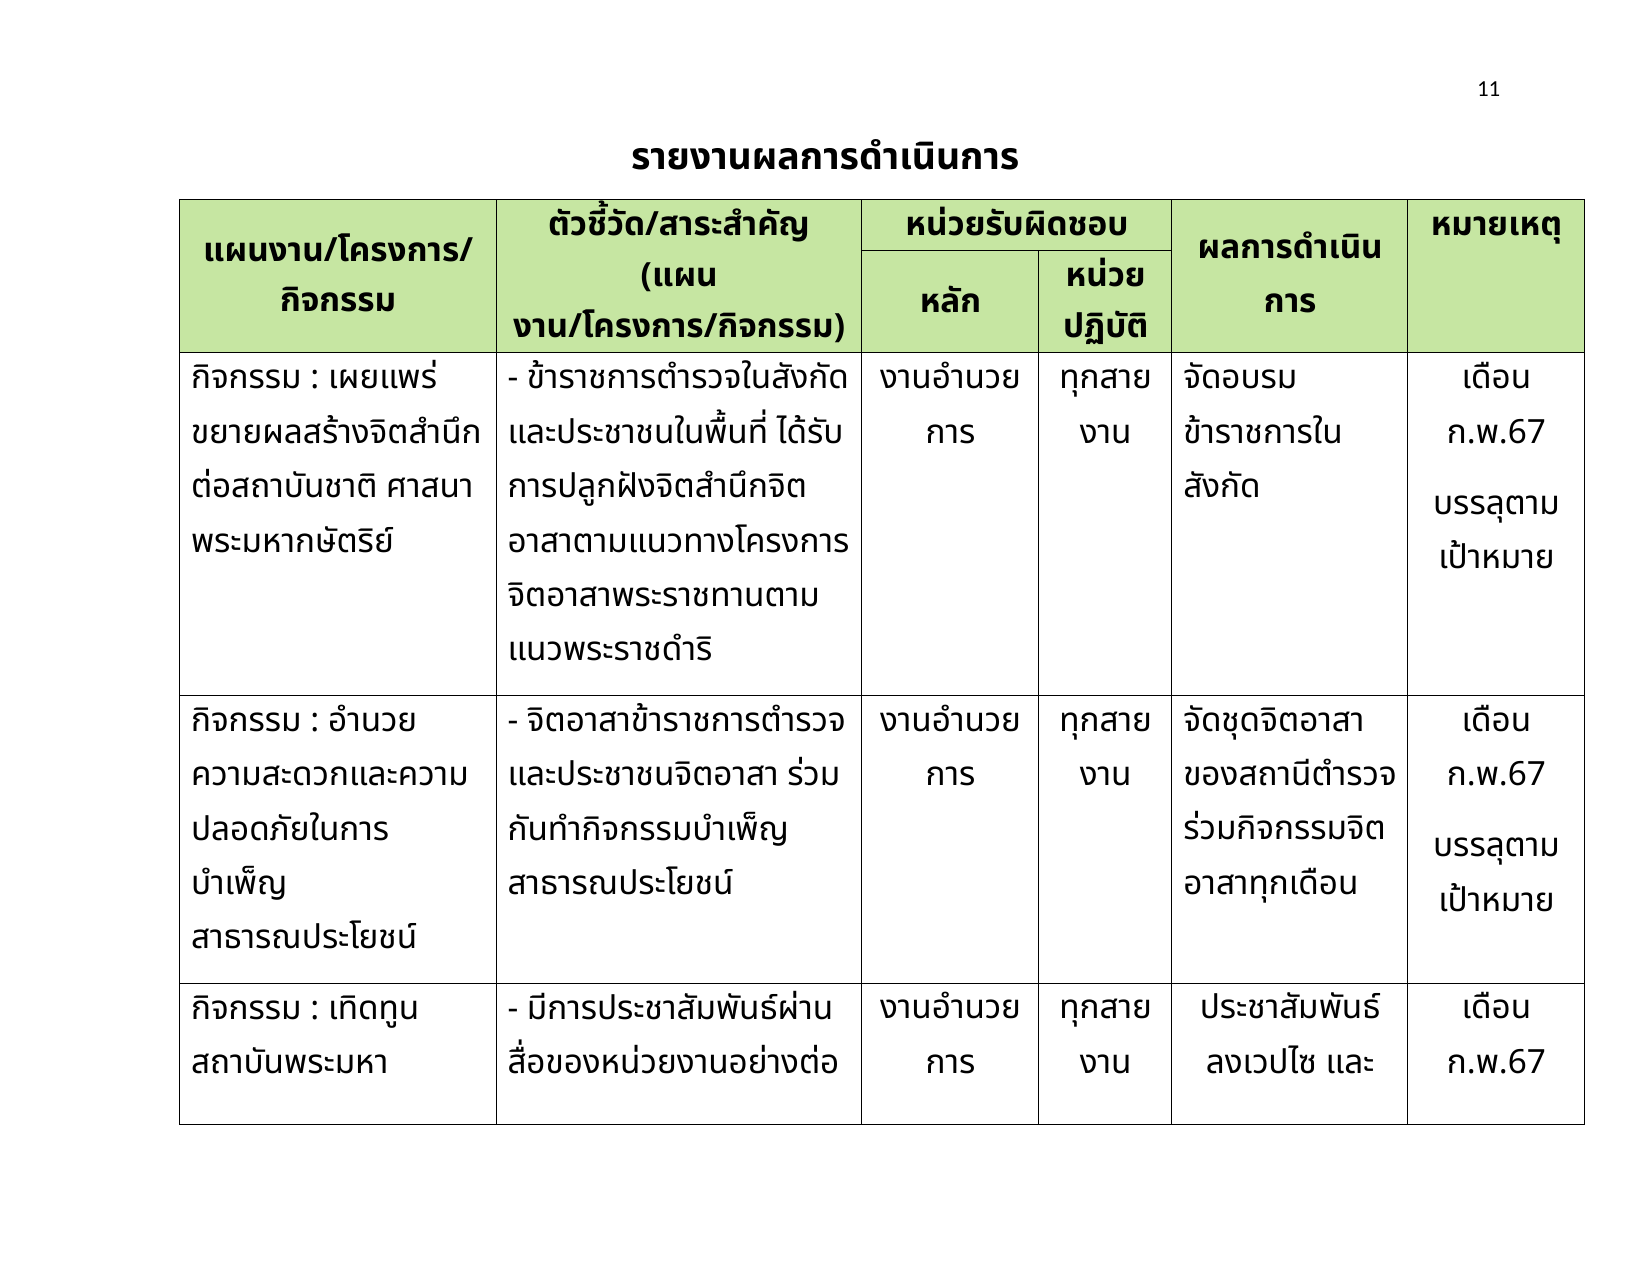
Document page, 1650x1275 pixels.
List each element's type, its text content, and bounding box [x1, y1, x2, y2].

text รายงานผลการดำเนินการ [150, 130, 1500, 186]
table_header หน่วยรับผิดชอบ [862, 200, 1171, 250]
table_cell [180, 984, 496, 1124]
table_cell ทุกสายงาน [1039, 984, 1171, 1124]
table_cell งานอำนวยการ [862, 696, 1038, 982]
table_header หมายเหตุ [1408, 200, 1584, 352]
table_header ผลการดำเนินการ [1172, 200, 1407, 352]
table_cell จัดชุดจิตอาสาของสถานีตำรวจร่วมกิจกรรมจิตอาสาทุกเดือน [1172, 696, 1407, 982]
table_cell จัดอบรมข้าราชการในสังกัด [1172, 353, 1407, 694]
table_cell หลัก [862, 251, 1038, 352]
table_header แผนงาน/โครงการ/กิจกรรม [180, 200, 496, 352]
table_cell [497, 984, 861, 1124]
table_cell ทุกสายงาน [1039, 696, 1171, 982]
table_cell งานอำนวยการ [862, 984, 1038, 1124]
table_cell กิจกรรม : อำนวยความสะดวกและความปลอดภัยในการบำเพ็ญสาธารณประโยชน์ [180, 696, 496, 982]
table_cell หน่วยปฏิบัติ [1039, 251, 1171, 352]
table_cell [1172, 984, 1407, 1124]
table_cell - ข้าราชการตำรวจในสังกัดและประชาชนในพื้นที่ ได้รับการปลูกฝังจิตสำนึกจิตอาสาตามแนวทางโครงการจิตอาสาพระราชทานตามแนวพระราชดำริ [497, 353, 861, 694]
table_cell - จิตอาสาข้าราชการตำรวจและประชาชนจิตอาสา ร่วมกันทำกิจกรรมบำเพ็ญสาธารณประโยชน์ [497, 696, 861, 982]
table_cell เดือน ก.พ.67 บรรลุตามเป้าหมาย [1408, 353, 1584, 694]
table_header ตัวชี้วัด/สาระสำคัญ (แผนงาน/โครงการ/กิจกรรม) [497, 200, 861, 352]
table_cell งานอำนวยการ [862, 353, 1038, 694]
table_cell กิจกรรม : เผยแพร่ ขยายผลสร้างจิตสำนึกต่อสถาบันชาติ ศาสนา พระมหากษัตริย์ [180, 353, 496, 694]
table_cell เดือน ก.พ.67 บรรลุตามเป้าหมาย [1408, 696, 1584, 982]
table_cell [1408, 984, 1584, 1124]
table_cell ทุกสายงาน [1039, 353, 1171, 694]
